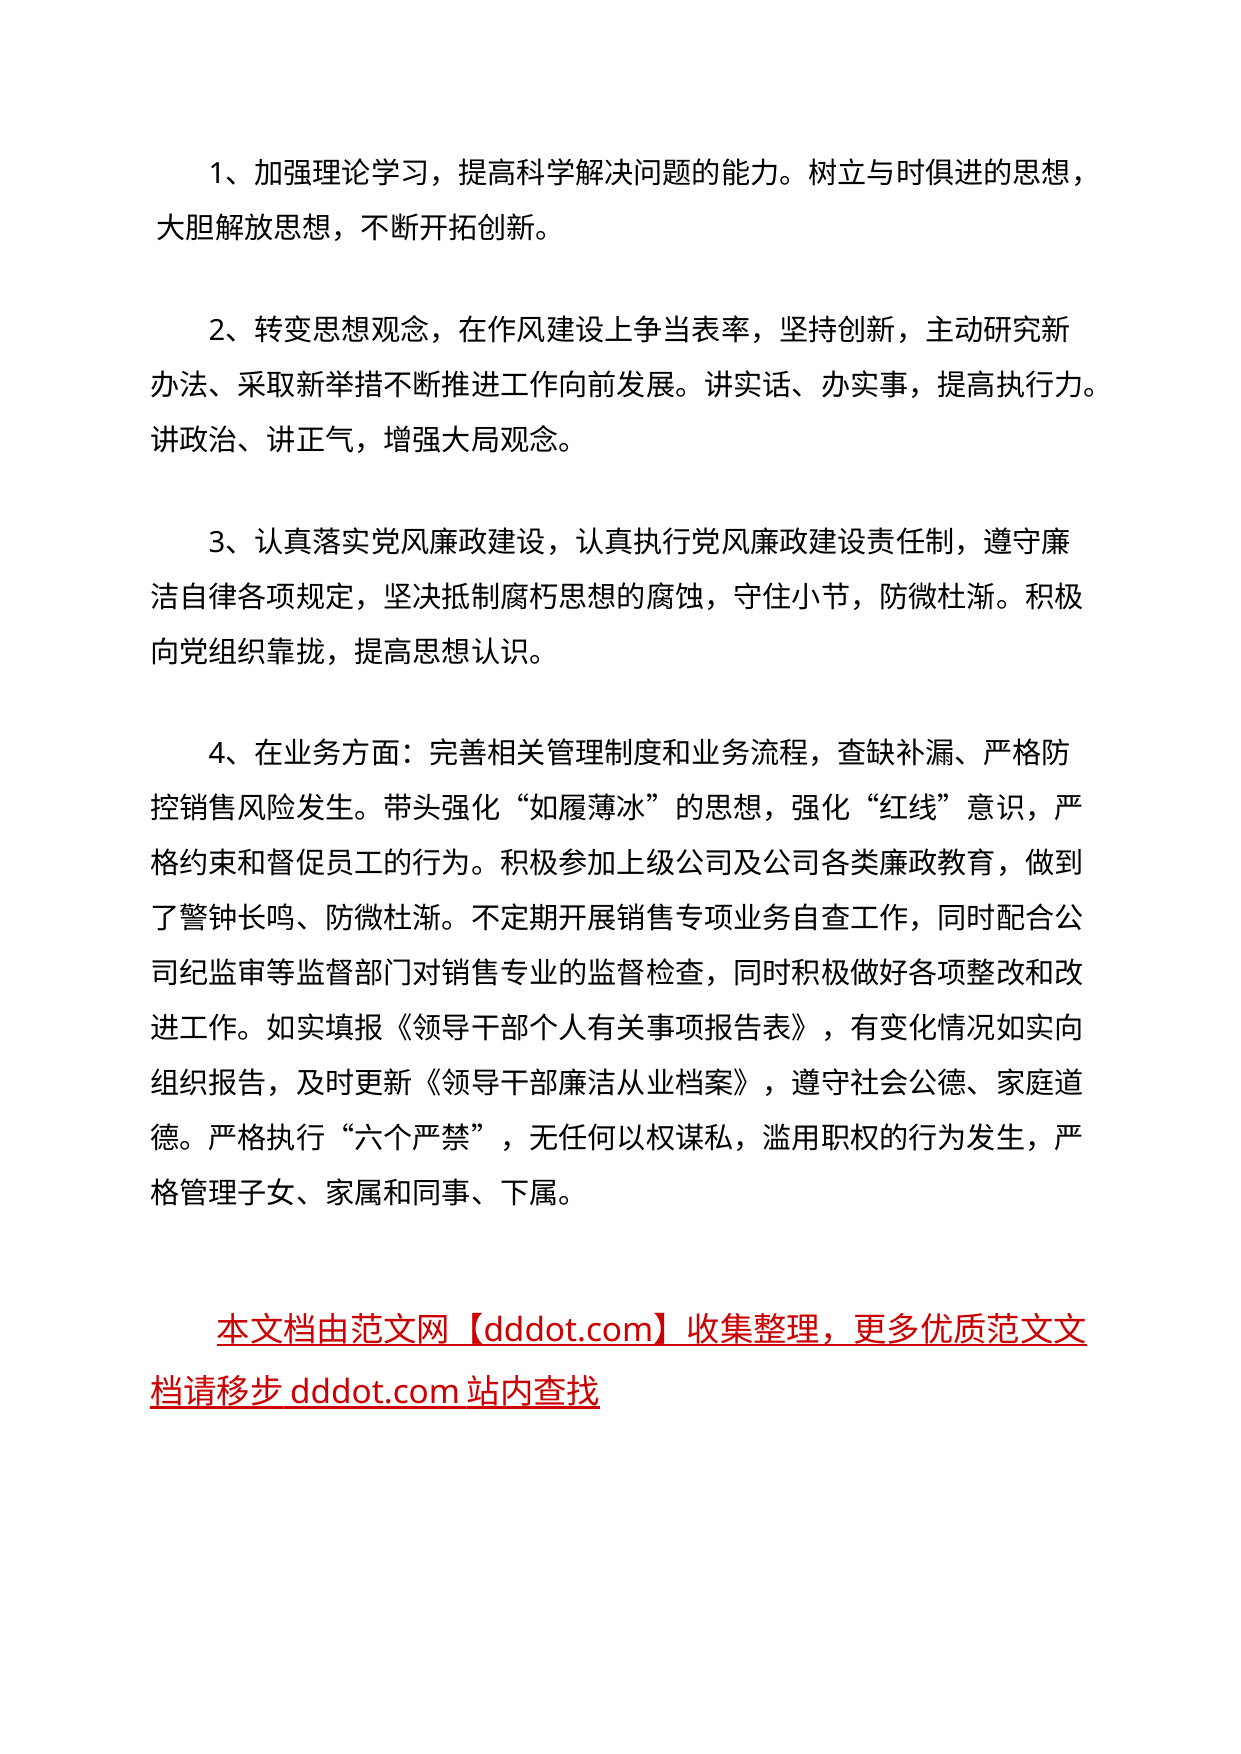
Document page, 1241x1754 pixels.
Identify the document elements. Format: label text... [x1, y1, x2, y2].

text 1、加强理论学习，提高科学解决问题的能力。树立与时俱进的思想， 大胆解放思想，不断开拓创新。 [150, 150, 1090, 247]
text 3、认真落实党风廉政建设，认真执行党风廉政建设责任制，遵守廉洁自律各项规定，坚决抵制腐朽思想的腐蚀，守住小节，防微杜渐。积极向党组织靠拢，提高思想认识。 [150, 518, 1090, 671]
text 本文档由范文网【dddot.com】收集整理，更多优质范文文档请移步dddot.com站内查找 [150, 1302, 1090, 1414]
text 4、在业务方面：完善相关管理制度和业务流程，查缺补漏、严格防控销售风险发生。带头强化“如履薄冰”的思想，强化“红线”意识，严格约束和督促员工的行为。积极参加上级公司及公司各类廉政教育，做到了警钟长鸣、防微杜渐。不定期开展销售专项业务自查工作，同时配合公司纪监审等监督部门对销售专业的监督检查，同时积极做好各项整改和改进工作。如实填报《领导干部个人有关事项报告表》，有变化情况如实向组织报告，及时更新《领导干部廉洁从业档案》，遵守社会公德、家庭道德。严格执行“六个严禁”，无任何以权谋私，滥用职权的行为发生，严格管理子女、家属和同事、下属。 [150, 730, 1090, 1212]
text 2、转变思想观念，在作风建设上争当表率，坚持创新，主动研究新办法、采取新举措不断推进工作向前发展。讲实话、办实事，提高执行力。讲政治、讲正气，增强大局观念。 [150, 307, 1090, 459]
